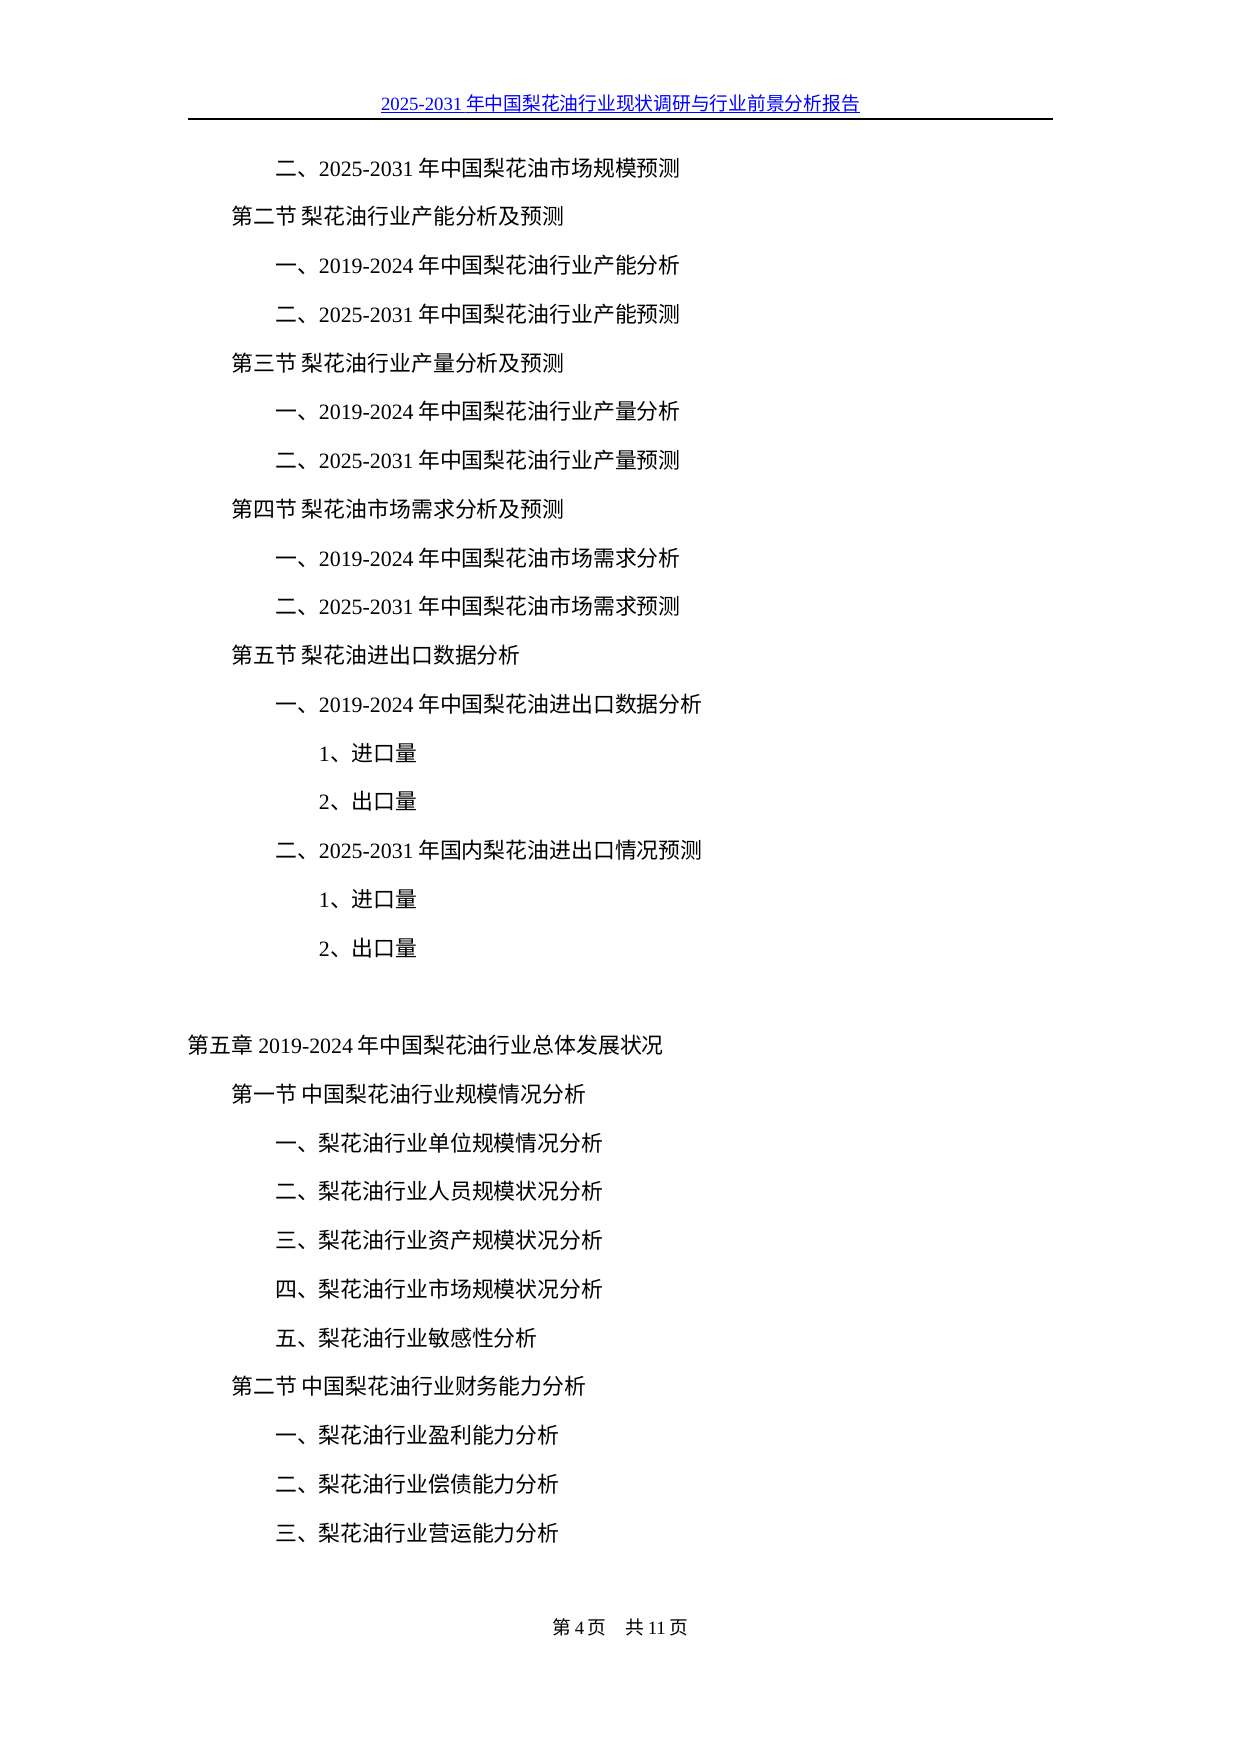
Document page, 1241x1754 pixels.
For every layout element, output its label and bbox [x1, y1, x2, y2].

text [187, 150, 1053, 1548]
